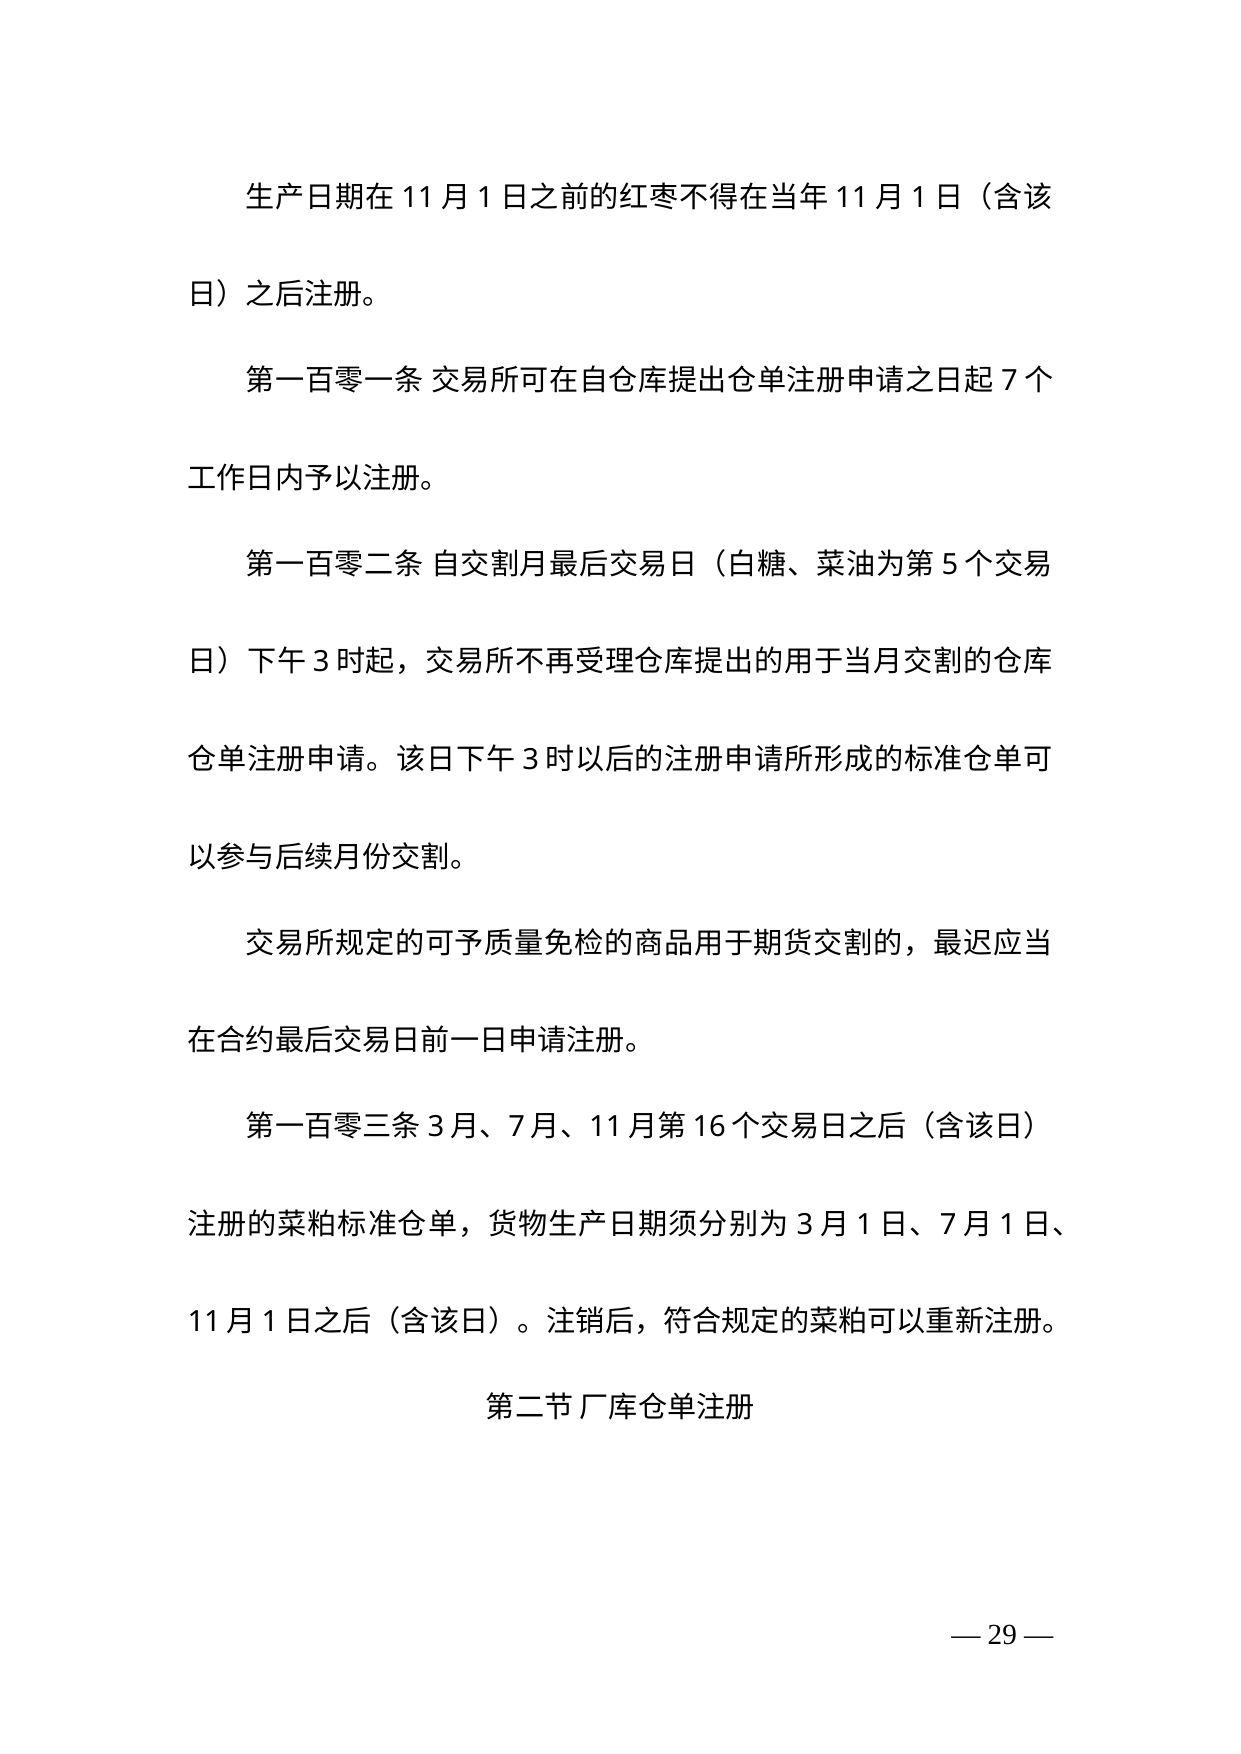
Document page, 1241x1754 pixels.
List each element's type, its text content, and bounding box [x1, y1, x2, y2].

text 第一百零一条 交易所可在自仓库提出仓单注册申请之日起7个工作日内予以注册。 [187, 346, 1053, 508]
text 第二节 厂库仓单注册 [187, 1373, 1053, 1438]
text 第一百零三条 3月、7月、11月第16个交易日之后（含该日）注册的菜粕标准仓单，货物生产日期须分别为3月1日、7月1日、11月1日之后（含该日）。注销后，符合规定的菜粕可以重新注册。 [187, 1092, 1053, 1352]
text 生产日期在11月1日之前的红枣不得在当年11月1日（含该日）之后注册。 [187, 162, 1053, 324]
text 交易所规定的可予质量免检的商品用于期货交割的，最迟应当在合约最后交易日前一日申请注册。 [187, 908, 1053, 1070]
text 第一百零二条 自交割月最后交易日（白糖、菜油为第5个交易日）下午3时起，交易所不再受理仓库提出的用于当月交割的仓库仓单注册申请。该日下午3时以后的注册申请所形成的标准仓单可以参与后续月份交割。 [187, 529, 1053, 887]
